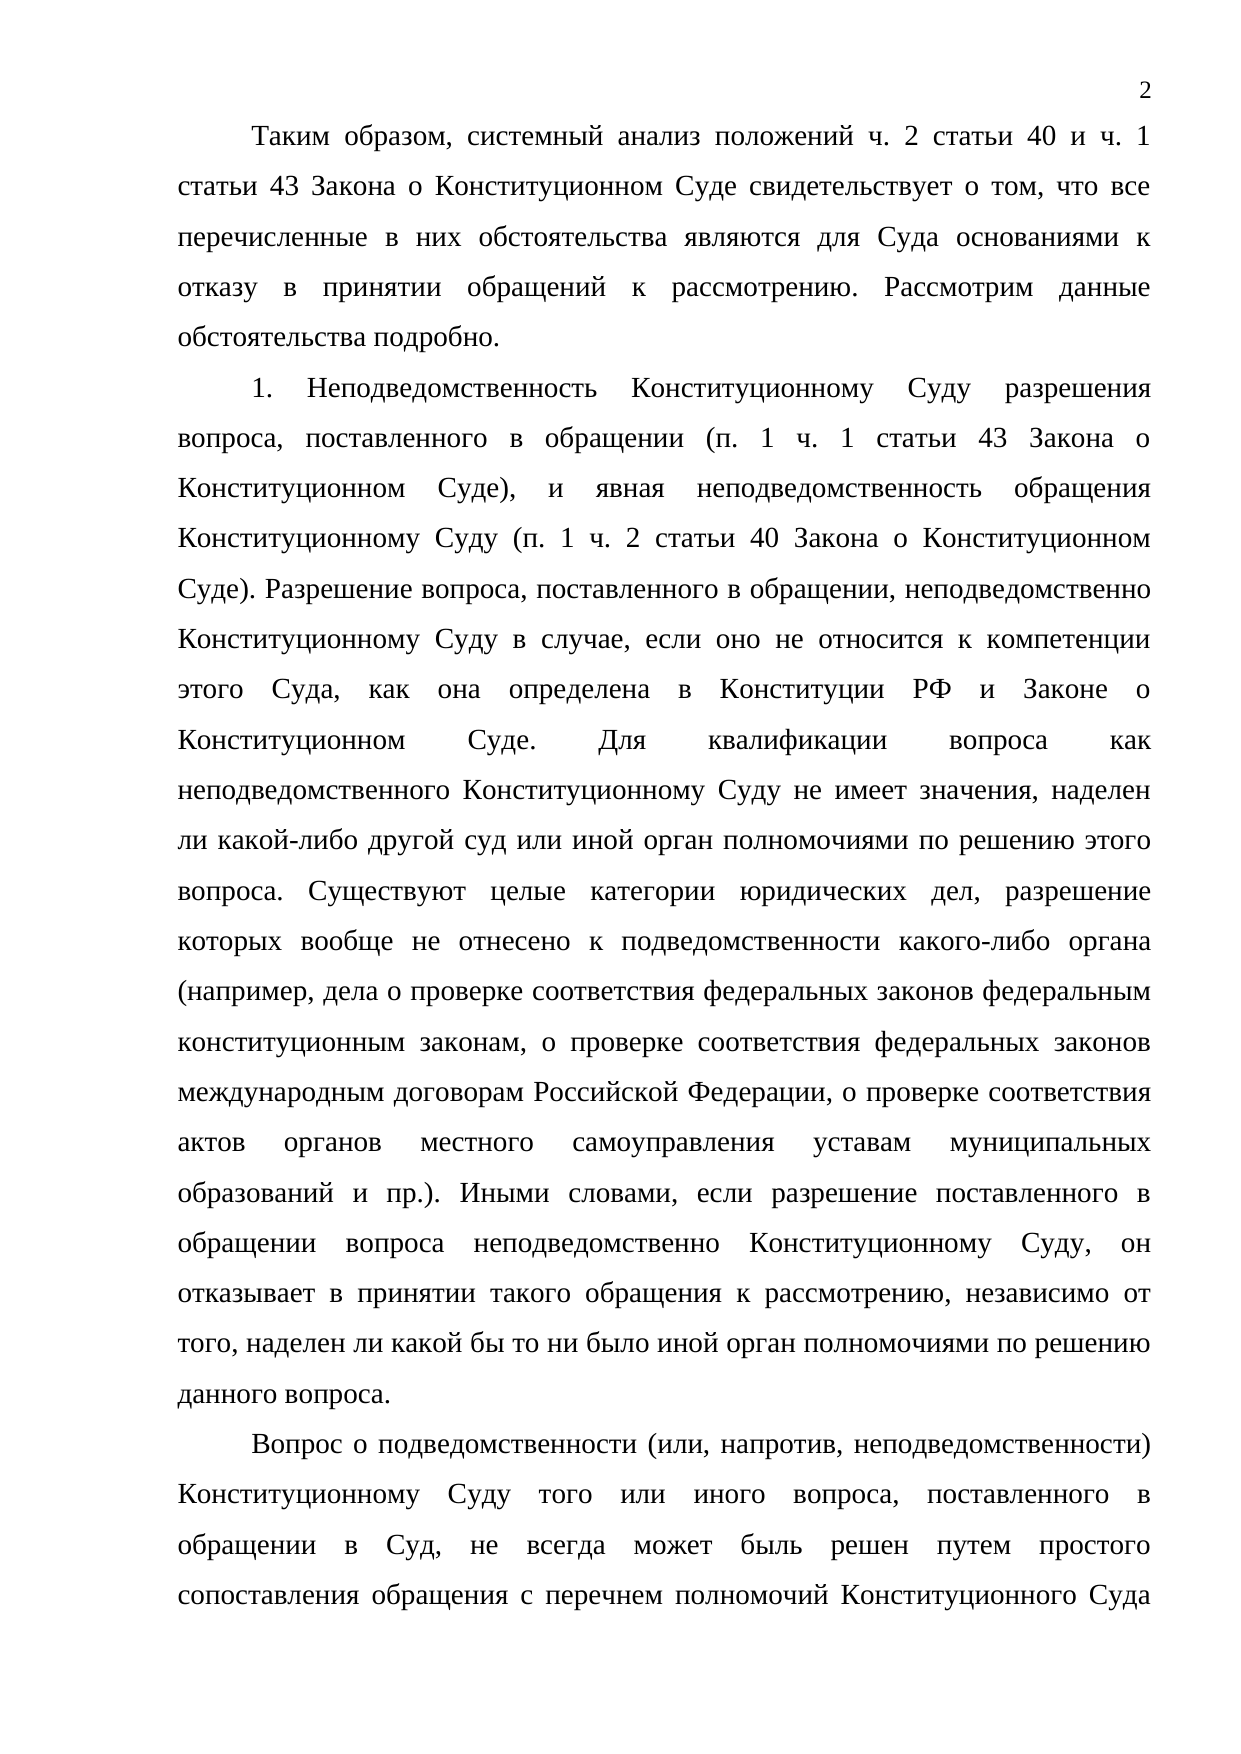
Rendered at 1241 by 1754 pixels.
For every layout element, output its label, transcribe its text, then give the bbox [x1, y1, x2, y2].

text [177, 1426, 1152, 1611]
text 1. Неподведомственность Конституционному Суду разрешения вопроса, поставленного в обращении (п. 1 ч. 1 статьи 43 Закона о Конституционном Суде), и явная неподведомственность обращения Конституционному Суду (п. 1 ч. 2 статьи 40 Закона о Конституционном Суде). Разрешение вопроса, поставленного в обращении, неподведомственно Конституционному Суду в случае, если оно не относится к компетенции этого Суда, как она определена в Конституции РФ и Законе о Конституционном Суде. Для квалификации вопроса как неподведомственного Конституционному Суду не имеет значения, наделен ли какой-либо другой суд или иной орган полномочиями по решению этого вопроса. Существуют целые категории юридических дел, разрешение которых вообще не отнесено к подведомственности какого-либо органа (например, дела о проверке соответствия федеральных законов федеральным конституционным законам, о проверке соответствия федеральных законов международным договорам Российской Федерации, о проверке соответствия актов органов местного самоуправления уставам муниципальных образований и пр.). Иными словами, если разрешение поставленного в обращении вопроса неподведомственно Конституционному Суду, он отказывает в принятии такого обращения к рассмотрению, независимо от того, наделен ли какой бы то ни было иной орган полномочиями по решению данного вопроса. [177, 370, 1152, 1409]
text Таким образом, системный анализ положений ч. 2 статьи 40 и ч. 1 статьи 43 Закона о Конституционном Суде свидетельствует о том, что все перечисленные в них обстоятельства являются для Суда основаниями к отказу в принятии обращений к рассмотрению. Рассмотрим данные обстоятельства подробно. [177, 118, 1152, 353]
